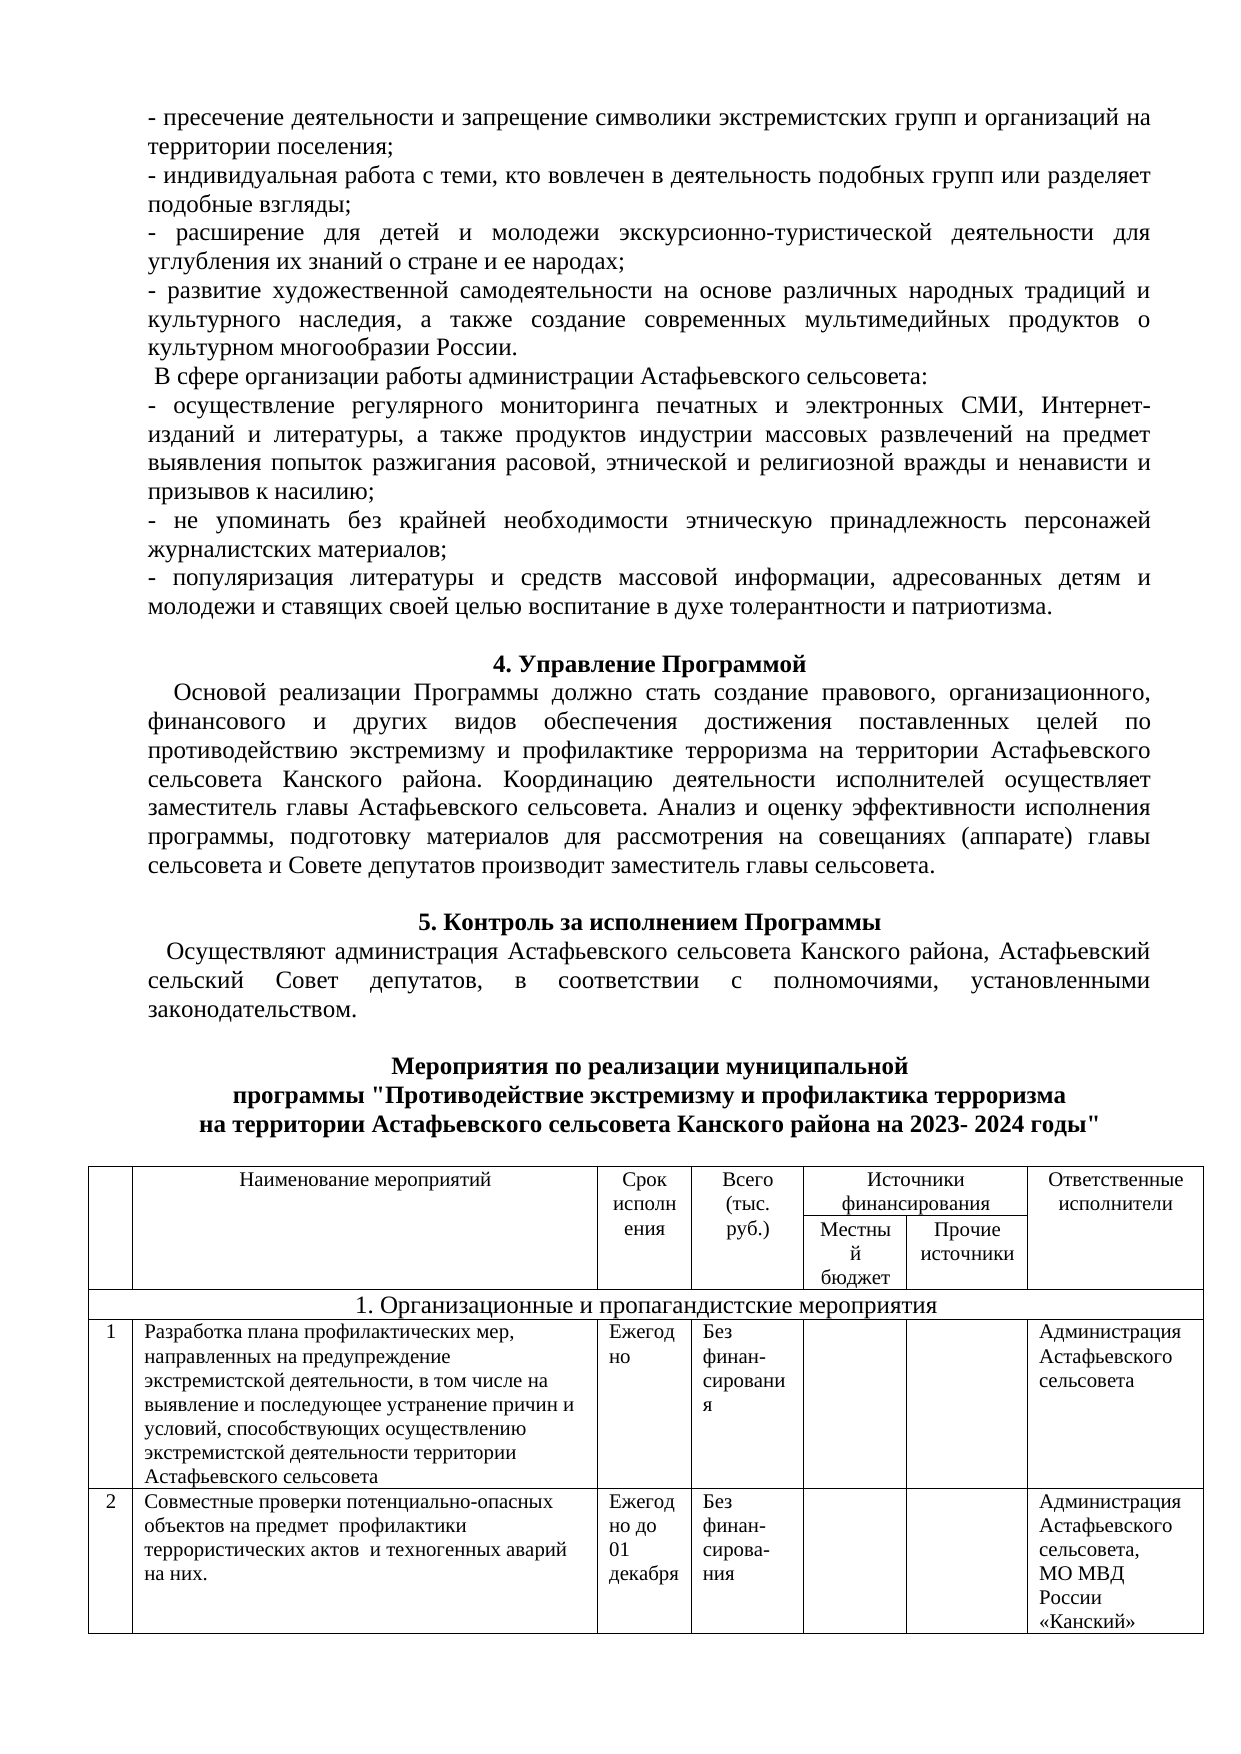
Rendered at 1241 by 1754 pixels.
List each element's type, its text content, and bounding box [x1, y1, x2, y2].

table_header Наименование мероприятий [133, 1167, 597, 1289]
table_cell [907, 1489, 1027, 1633]
text Основой реализации Программы должно стать создание правового, организационного, финансового и других видов обеспечения достижения поставленных целей по противодействию экстремизму и профилактике терроризма на территории Астафьевского сельсовета Канского района. Координацию деятельности исполнителей осуществляет заместитель главы Астафьевского сельсовета. Анализ и оценку эффективности исполнения программы, подготовку материалов для рассмотрения на совещаниях (аппарате) главы сельсовета и Совете депутатов производит заместитель главы сельсовета. [148, 677, 1152, 879]
table_cell 1 [89, 1320, 132, 1488]
text 5. Контроль за исполнением Программы [148, 907, 1152, 936]
text В сфере организации работы администрации Астафьевского сельсовета: [148, 361, 1152, 390]
table_cell Без финан-сирования [692, 1320, 803, 1488]
table_header [89, 1167, 132, 1289]
table_cell 1. Организационные и пропагандистские мероприятия [89, 1290, 1203, 1318]
text на территории Астафьевского сельсовета Канского района на 2023- 2024 годы" [148, 1109, 1152, 1137]
table_cell Разработка плана профилактических мер, направленных на предупреждение экстремистской деятельности, в том числе на выявление и последующее устранение причин и условий, способствующих осуществлению экстремистской деятельности территории Астафьевского сельсовета [133, 1320, 597, 1488]
text - не упоминать без крайней необходимости этническую принадлежность персонажей журналистских материалов; [148, 505, 1152, 562]
table_header Источники финансирования [804, 1167, 1027, 1215]
table_cell Ежегодно [598, 1320, 691, 1488]
text - развитие художественной самодеятельности на основе различных народных традиций и культурного наследия, а также создание современных мультимедийных продуктов о культурном многообразии России. [148, 275, 1152, 361]
text Мероприятия по реализации муниципальной [148, 1051, 1152, 1080]
text - популяризация литературы и средств массовой информации, адресованных детям и молодежи и ставящих своей целью воспитание в духе толерантности и патриотизма. [148, 562, 1152, 620]
table_cell 2 [89, 1489, 132, 1633]
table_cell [598, 1489, 691, 1633]
text 4. Управление Программой [148, 649, 1152, 677]
text - пресечение деятельности и запрещение символики экстремистских групп и организаций на территории поселения; [148, 102, 1152, 160]
text - осуществление регулярного мониторинга печатных и электронных СМИ, Интернет-изданий и литературы, а также продуктов индустрии массовых развлечений на предмет выявления попыток разжигания расовой, этнической и религиозной вражды и ненависти и призывов к насилию; [148, 390, 1152, 505]
table_header Ответственные исполнители [1028, 1167, 1203, 1289]
text - расширение для детей и молодежи экскурсионно-туристической деятельности для углубления их знаний о стране и ее народах; [148, 217, 1152, 275]
table_cell Прочие источники [907, 1216, 1027, 1289]
table_cell [804, 1489, 906, 1633]
table_header Срок исполнения [598, 1167, 691, 1289]
table_header Всего (тыс. руб.) [692, 1167, 803, 1289]
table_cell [692, 1489, 803, 1633]
table_cell Местный бюджет [804, 1216, 906, 1289]
text Осуществляют администрация Астафьевского сельсовета Канского района, Астафьевский сельский Совет депутатов, в соответствии с полномочиями, установленными законодательством. [148, 936, 1152, 1022]
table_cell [1028, 1489, 1203, 1633]
table_cell [907, 1320, 1027, 1488]
table_cell [804, 1320, 906, 1488]
text программы "Противодействие экстремизму и профилактика терроризма [148, 1080, 1152, 1109]
text - индивидуальная работа с теми, кто вовлечен в деятельность подобных групп или разделяет подобные взгляды; [148, 160, 1152, 217]
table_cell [133, 1489, 597, 1633]
table_cell Администрация Астафьевского сельсовета [1028, 1320, 1203, 1488]
